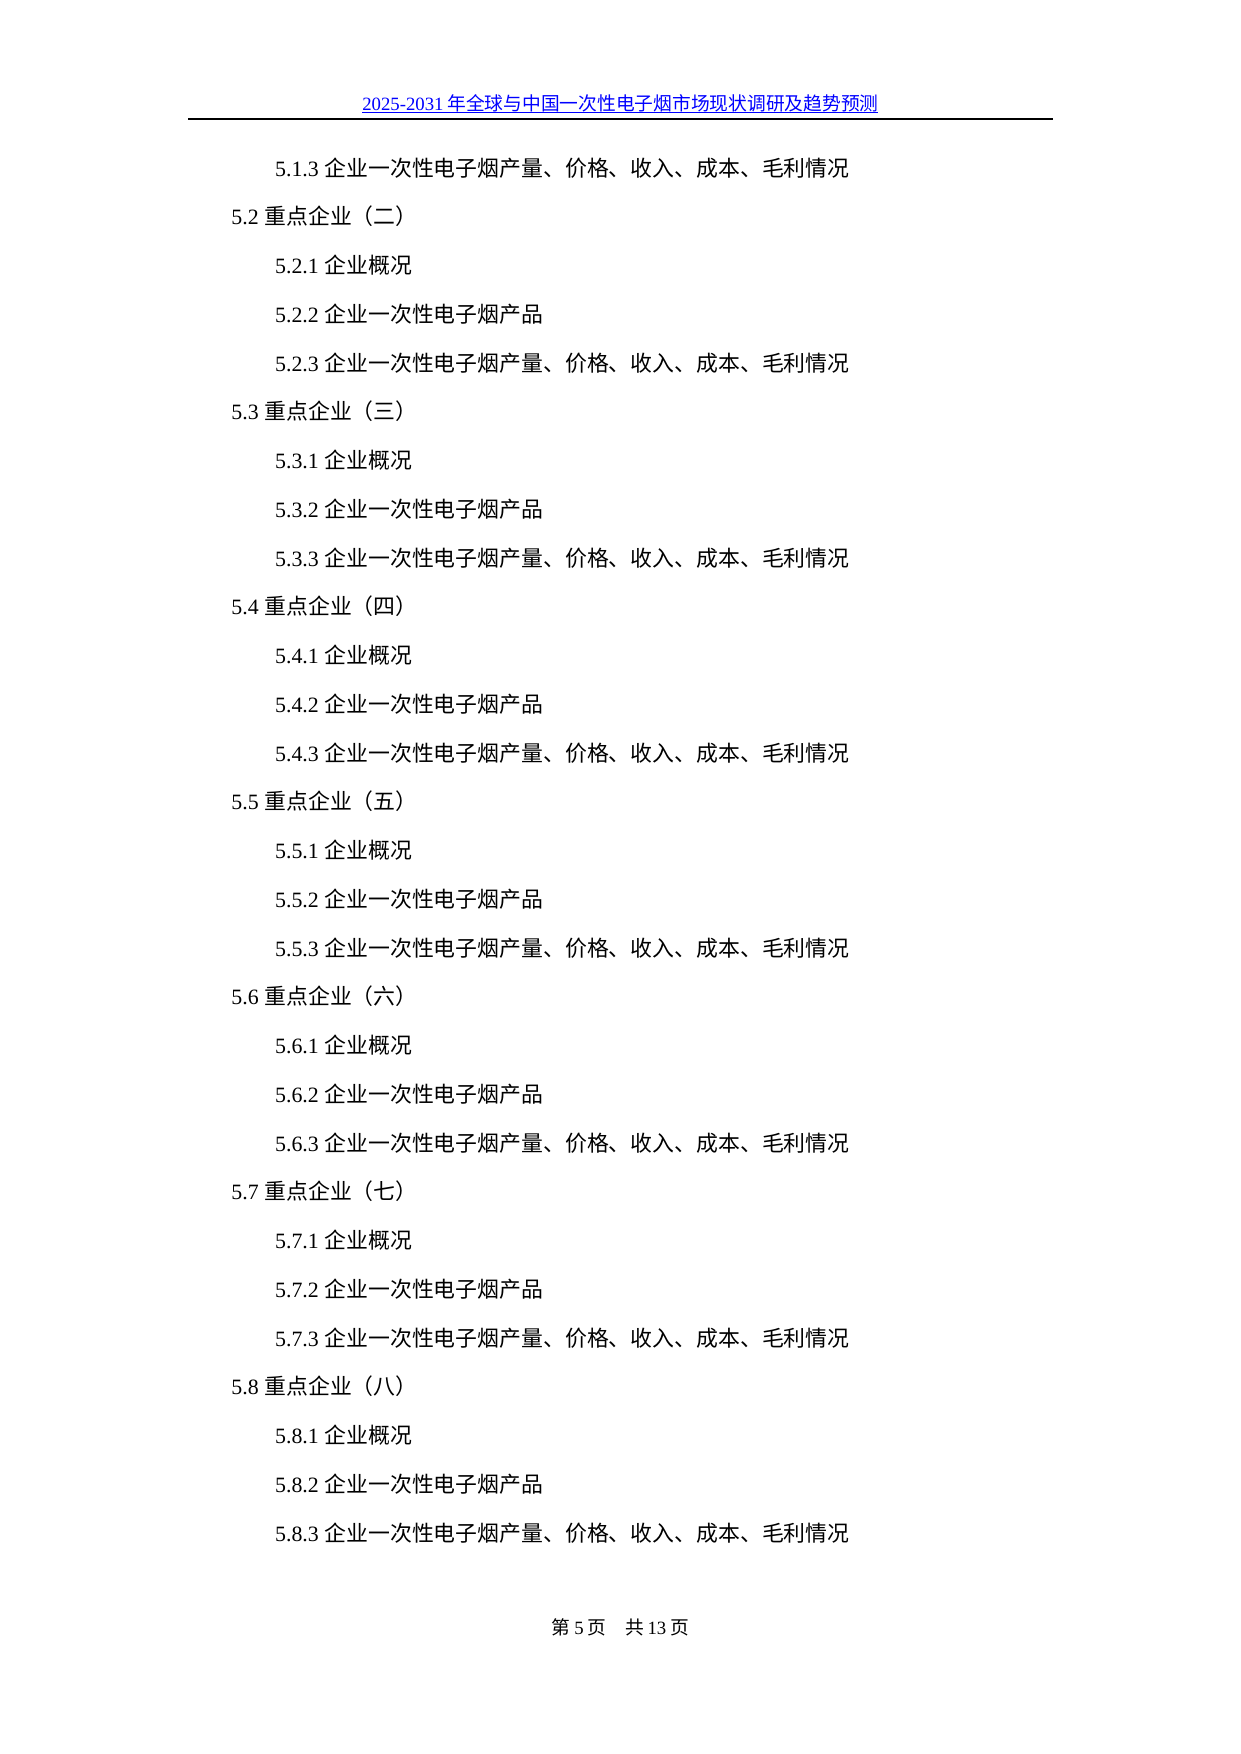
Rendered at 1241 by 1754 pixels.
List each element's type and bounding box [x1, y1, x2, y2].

text [187, 150, 1053, 1548]
